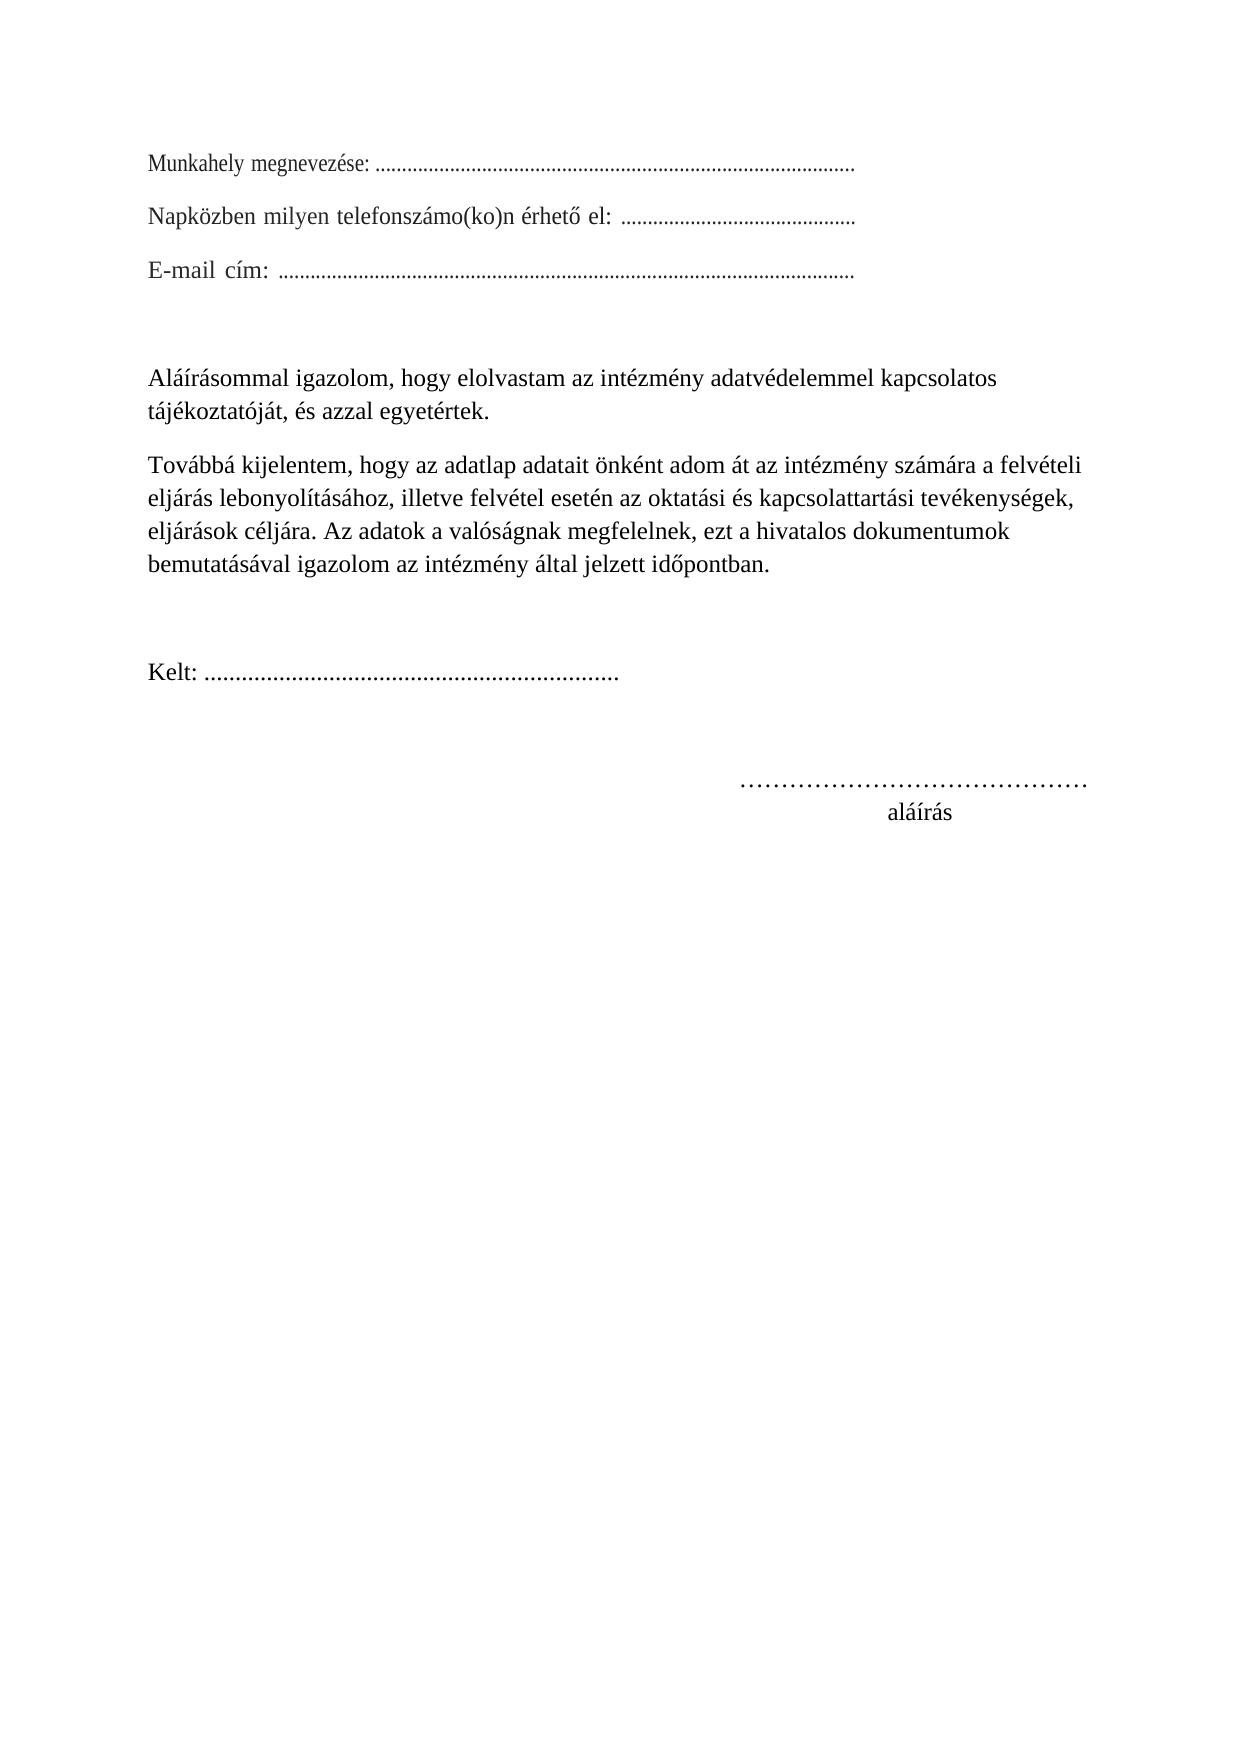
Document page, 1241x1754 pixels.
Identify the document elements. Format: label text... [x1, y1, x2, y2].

text Munkahely megnevezése: [148, 148, 1093, 176]
text Kelt: [148, 657, 1093, 685]
text …………………………………… [148, 764, 1093, 793]
text Továbbá kijelentem, hogy az adatlap adatait önként adom át az intézmény számára a felvételi eljárás lebonyolításához, illetve felvétel esetén az oktatási és kapcsolattartási tevékenységek, eljárások céljára. Az adatok a valóságnak megfelelnek, ezt a hivatalos dokumentumok bemutatásával igazolom az intézmény által jelzett időpontban. [148, 450, 1093, 578]
text aláírás [148, 797, 1093, 826]
text Aláírásommal igazolom, hogy elolvastam az intézmény adatvédelemmel kapcsolatos tájékoztatóját, és azzal egyetértek. [148, 363, 1093, 425]
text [148, 201, 1093, 230]
text E-mail cím: [148, 255, 1093, 284]
